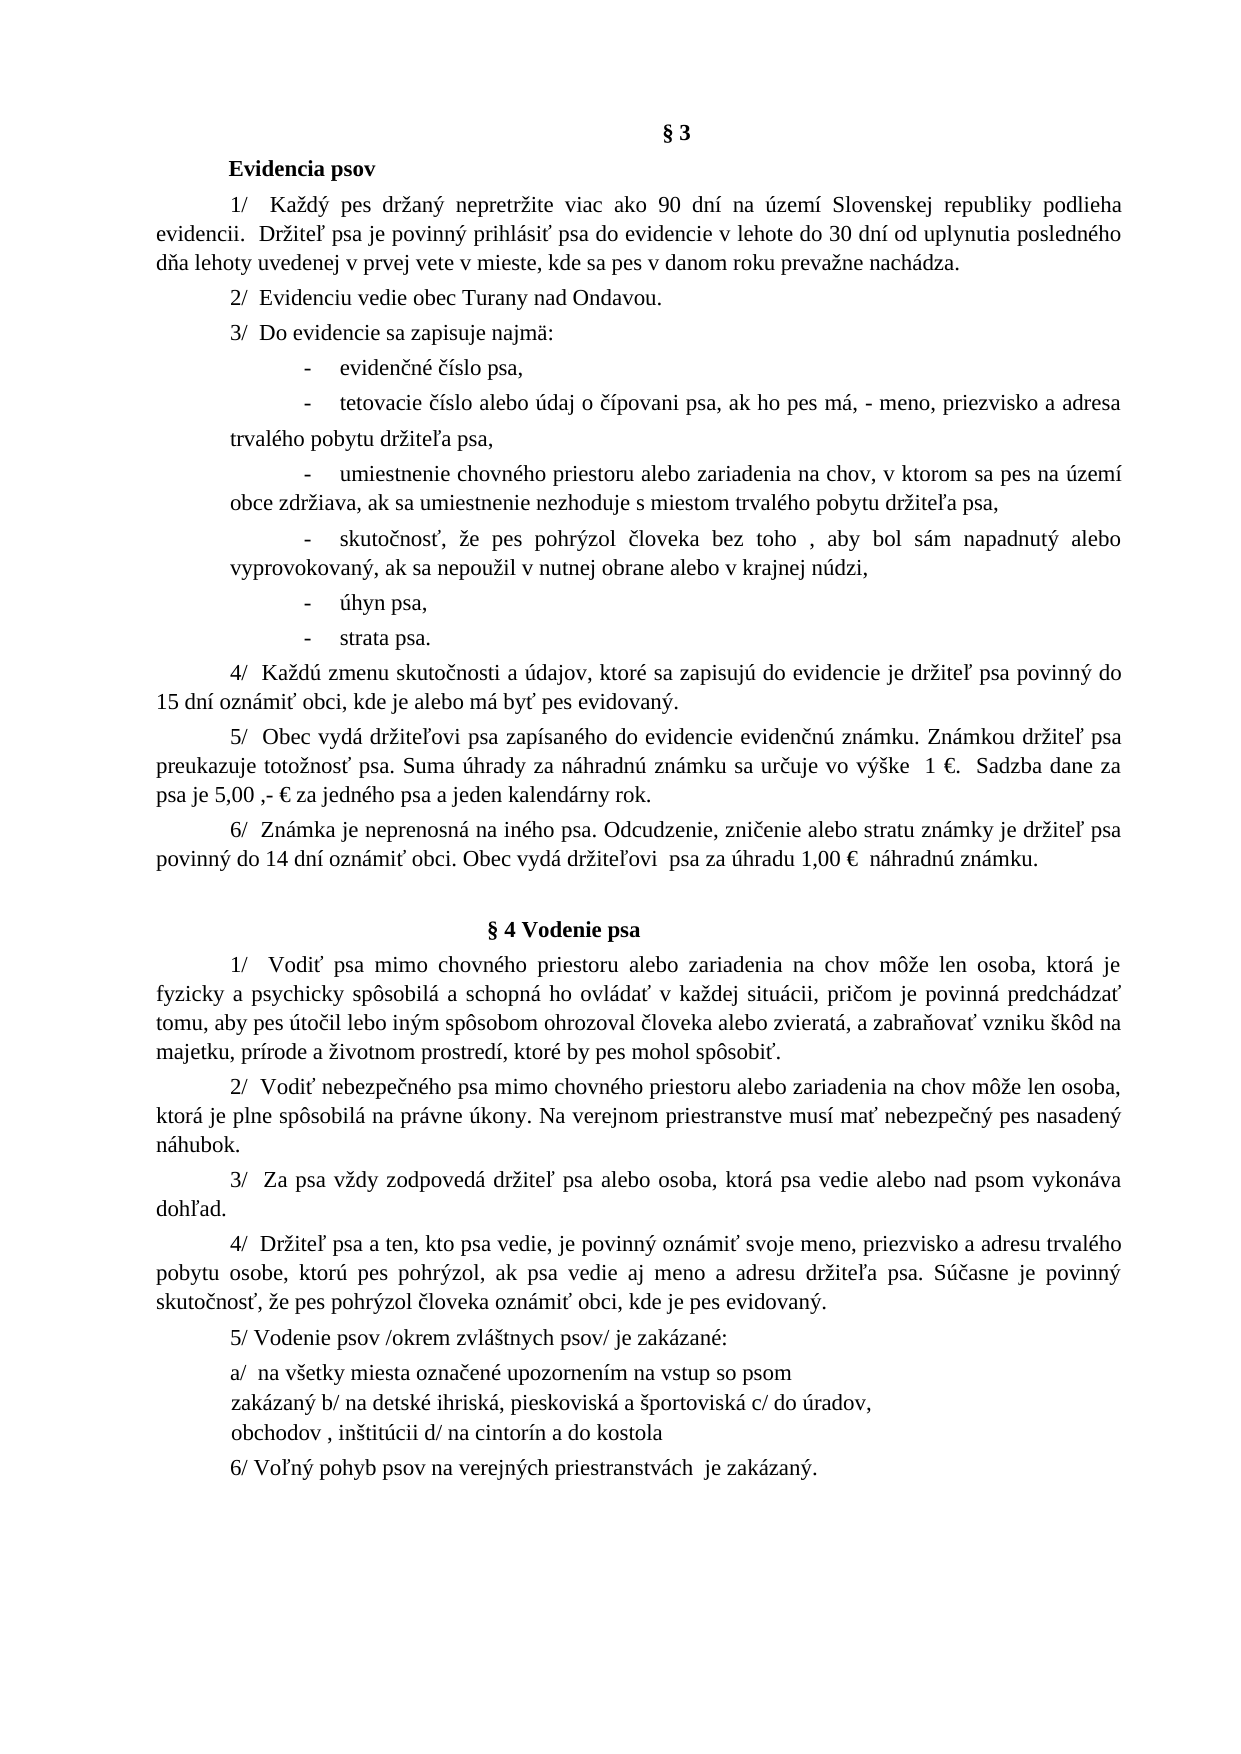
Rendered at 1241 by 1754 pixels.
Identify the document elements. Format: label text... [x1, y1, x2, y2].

text 4/ Každú zmenu skutočnosti a údajov, ktoré sa zapisujú do evidencie je držiteľ psa povinný do 15 dní oznámiť obci, kde je alebo má byť pes evidovaný. [156, 659, 1123, 714]
text 4/ Držiteľ psa a ten, kto psa vedie, je povinný oznámiť svoje meno, priezvisko a adresu trvalého pobytu osobe, ktorú pes pohrýzol, ak psa vedie aj meno a adresu držiteľa psa. Súčasne je povinný skutočnosť, že pes pohrýzol človeka oznámiť obci, kde je pes evidovaný. [156, 1231, 1123, 1315]
list úhyn psa, [230, 589, 1123, 615]
text a/ na všetky miesta označené upozornením na vstup so psom zakázaný b/ na detské ihriská, pieskoviská a športoviská c/ do úradov, obchodov , inštitúcii d/ na cintorín a do kostola [230, 1359, 883, 1446]
list umiestnenie chovného priestoru alebo zariadenia na chov, v ktorom sa pes na území obce zdržiava, ak sa umiestnenie nezhoduje s miestom trvalého pobytu držiteľa psa, [230, 461, 1123, 516]
list tetovacie číslo alebo údaj o čípovani psa, ak ho pes má, - meno, priezvisko a adresa trvalého pobytu držiteľa psa, [230, 389, 1123, 451]
list evidenčné číslo psa, [230, 354, 1123, 381]
list skutočnosť, že pes pohrýzol človeka bez toho , aby bol sám napadnutý alebo vyprovokovaný, ak sa nepoužil v nutnej obrane alebo v krajnej núdzi, [230, 525, 1123, 580]
text 2/ Vodiť nebezpečného psa mimo chovného priestoru alebo zariadenia na chov môže len osoba, ktorá je plne spôsobilá na právne úkony. Na verejnom priestranstve musí mať nebezpečný pes nasadený náhubok. [156, 1073, 1123, 1157]
text 3/ Za psa vždy zodpovedá držiteľ psa alebo osoba, ktorá psa vedie alebo nad psom vykonáva dohľad. [156, 1166, 1123, 1222]
text Evidencia psov [228, 155, 1123, 181]
text 1/ Vodiť psa mimo chovného priestoru alebo zariadenia na chov môže len osoba, ktorá je fyzicky a psychicky spôsobilá a schopná ho ovládať v každej situácii, pričom je povinná predchádzať tomu, aby pes útočil lebo iným spôsobom ohrozoval človeka alebo zvieratá, a zabraňovať vzniku škôd na majetku, prírode a životnom prostredí, ktoré by pes mohol spôsobiť. [156, 951, 1123, 1064]
text 5/ Obec vydá držiteľovi psa zapísaného do evidencie evidenčnú známku. Známkou držiteľ psa preukazuje totožnosť psa. Suma úhrady za náhradnú známku sa určuje vo výške 1 €. Sadzba dane za psa je 5,00 ,- € za jedného psa a jeden kalendárny rok. [156, 723, 1123, 808]
text 6/ Voľný pohyb psov na verejných priestranstvách je zakázaný. [230, 1454, 1123, 1481]
text 3/ Do evidencie sa zapisuje najmä: [230, 319, 1123, 345]
text 2/ Evidenciu vedie obec Turany nad Ondavou. [230, 284, 1123, 310]
text 1/ Každý pes držaný nepretržite viac ako 90 dní na území Slovenskej republiky podlieha evidencii. Držiteľ psa je povinný prihlásiť psa do evidencie v lehote do 30 dní od uplynutia posledného dňa lehoty uvedenej v prvej vete v mieste, kde sa pes v danom roku prevažne nachádza. [156, 191, 1123, 275]
subtitle § 3 [267, 119, 1085, 146]
text 6/ Známka je neprenosná na iného psa. Odcudzenie, zničenie alebo stratu známky je držiteľ psa povinný do 14 dní oznámiť obci. Obec vydá držiteľovi psa za úhradu 1,00 € náhradnú známku. [156, 817, 1123, 872]
text § 4 Vodenie psa [156, 916, 1123, 942]
list strata psa. [230, 624, 1123, 650]
text 5/ Vodenie psov /okrem zvláštnych psov/ je zakázané: [230, 1324, 1123, 1350]
